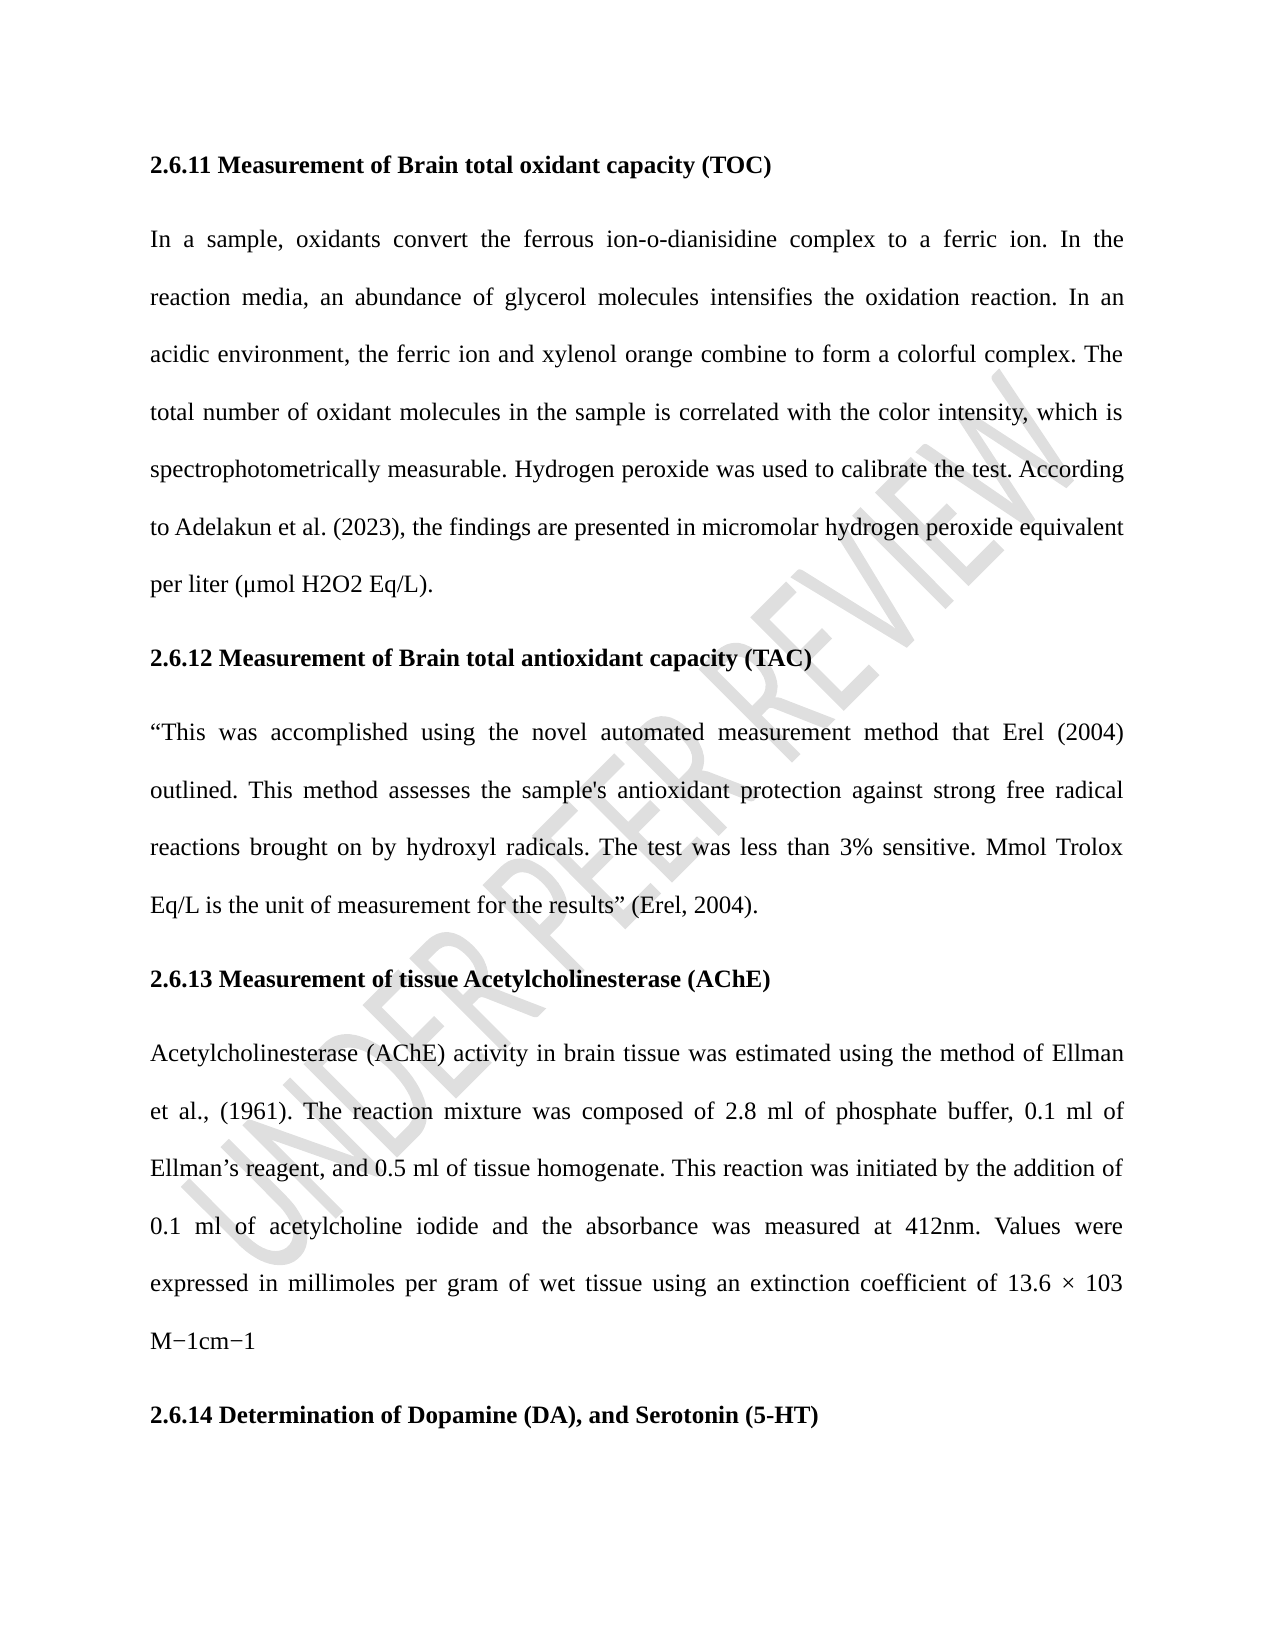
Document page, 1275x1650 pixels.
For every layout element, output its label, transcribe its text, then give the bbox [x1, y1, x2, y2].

text Acetylcholinesterase (AChE) activity in brain tissue was estimated using the method of Ellman et al., (1961). The reaction mixture was composed of 2.8 ml of phosphate buffer, 0.1 ml of Ellman’s reagent, and 0.5 ml of tissue homogenate. This reaction was initiated by the addition of 0.1 ml of acetylcholine iodide and the absorbance was measured at 412nm. Values were expressed in millimoles per gram of wet tissue using an extinction coefficient of 13.6 × 103 M−1cm−1 [150, 1038, 1125, 1354]
text 2.6.11 Measurement of Brain total oxidant capacity (TOC) [150, 150, 1125, 179]
text 2.6.13 Measurement of tissue Acetylcholinesterase (AChE) [150, 964, 1125, 993]
text “This was accomplished using the novel automated measurement method that Erel (2004) outlined. This method assesses the sample's antioxidant protection against strong free radical reactions brought on by hydroxyl radicals. The test was less than 3% sensitive. Mmol Trolox Eq/L is the unit of measurement for the results” (Erel, 2004). [150, 717, 1125, 919]
text In a sample, oxidants convert the ferrous ion-o-dianisidine complex to a ferric ion. In the reaction media, an abundance of glycerol molecules intensifies the oxidation reaction. In an acidic environment, the ferric ion and xylenol orange combine to form a colorful complex. The total number of oxidant molecules in the sample is correlated with the color intensity, which is spectrophotometrically measurable. Hydrogen peroxide was used to calibrate the test. According to Adelakun et al. (2023), the findings are presented in micromolar hydrogen peroxide equivalent per liter (μmol H2O2 Eq/L). [150, 224, 1125, 598]
text 2.6.12 Measurement of Brain total antioxidant capacity (TAC) [150, 643, 1125, 672]
text 2.6.14 Determination of Dopamine (DA), and Serotonin (5-HT) [150, 1400, 1125, 1429]
